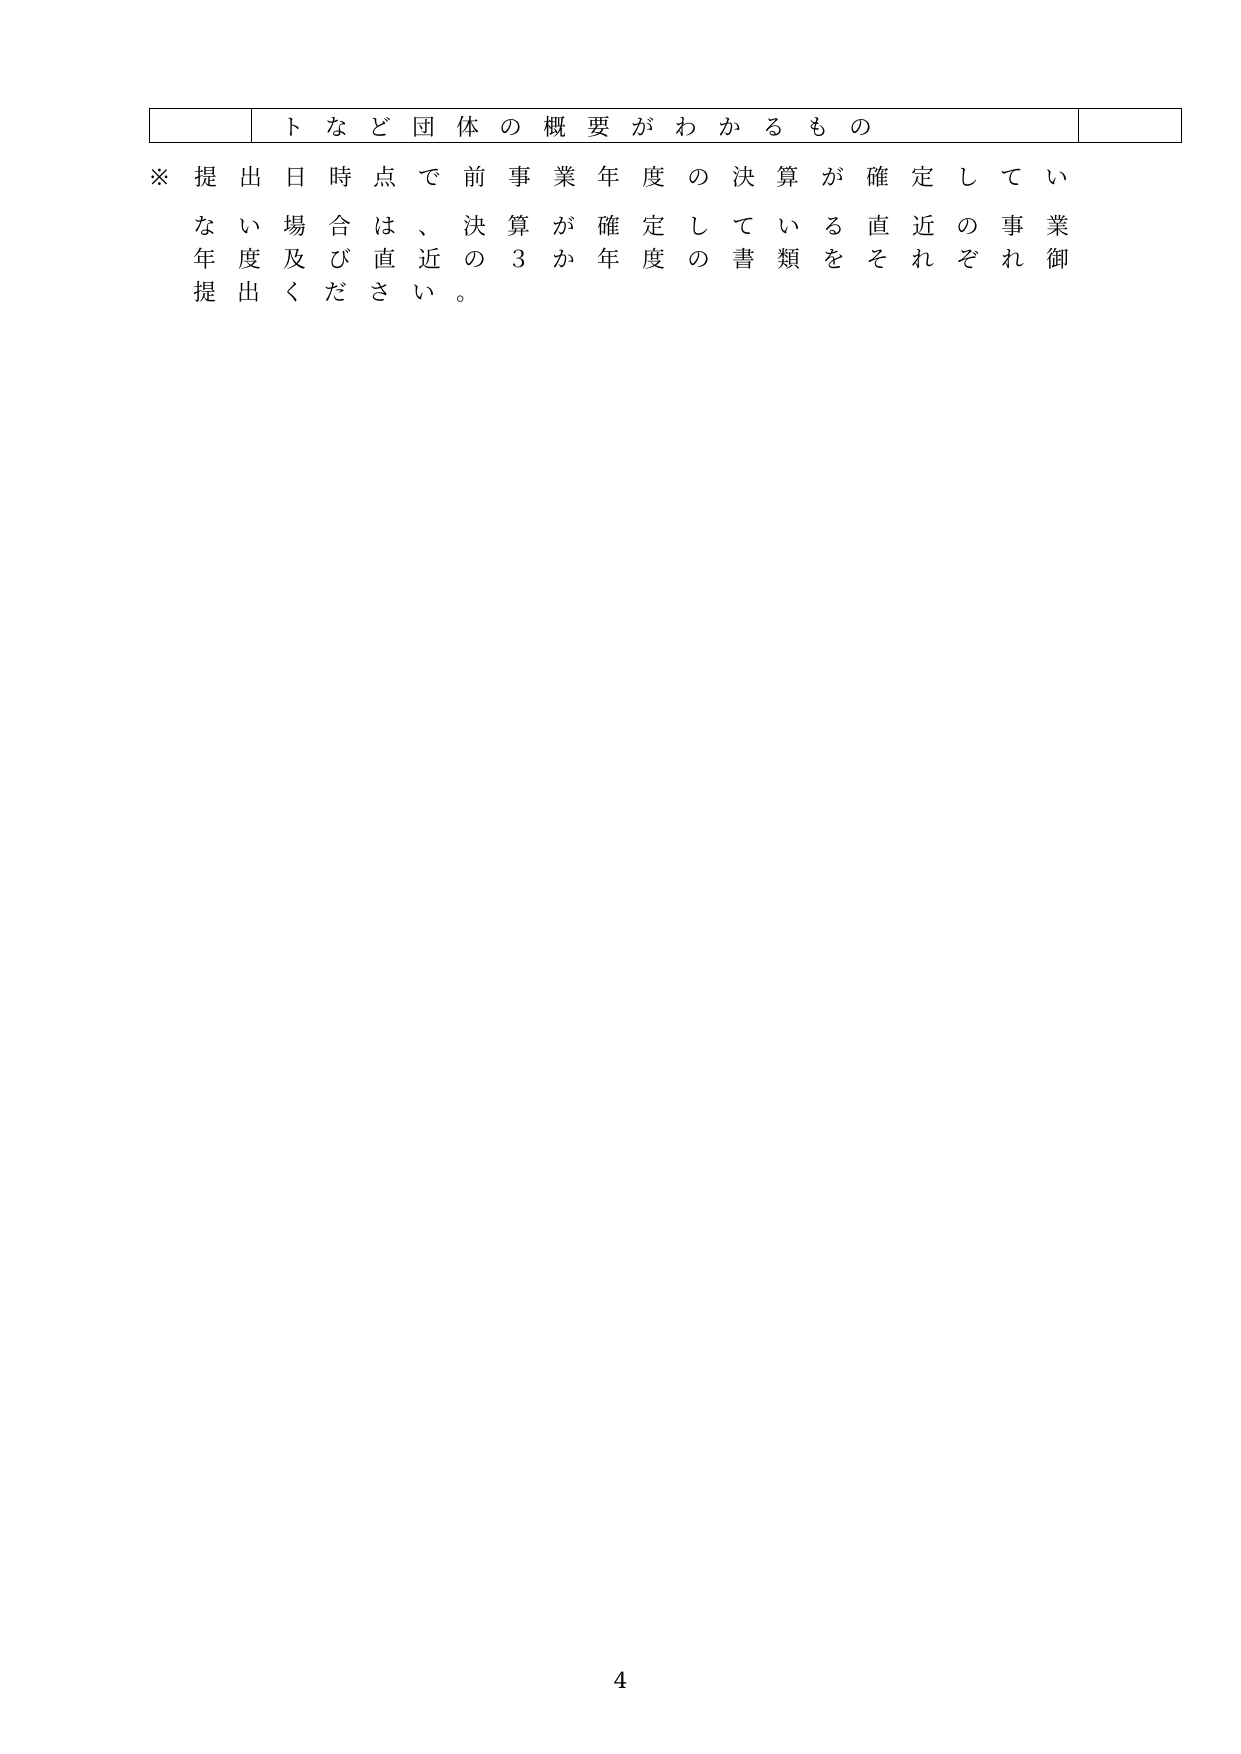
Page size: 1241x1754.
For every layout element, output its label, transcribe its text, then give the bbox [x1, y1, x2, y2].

text ※提出日時点で前事業年度の決算が確定していない場合は、決算が確定している直近の事業年度及び直近の３か年度の書類をそれぞれ御提出ください。 [150, 143, 1090, 307]
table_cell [252, 109, 1078, 142]
table_cell テ [1079, 109, 1181, 142]
table_cell □ [150, 109, 251, 142]
